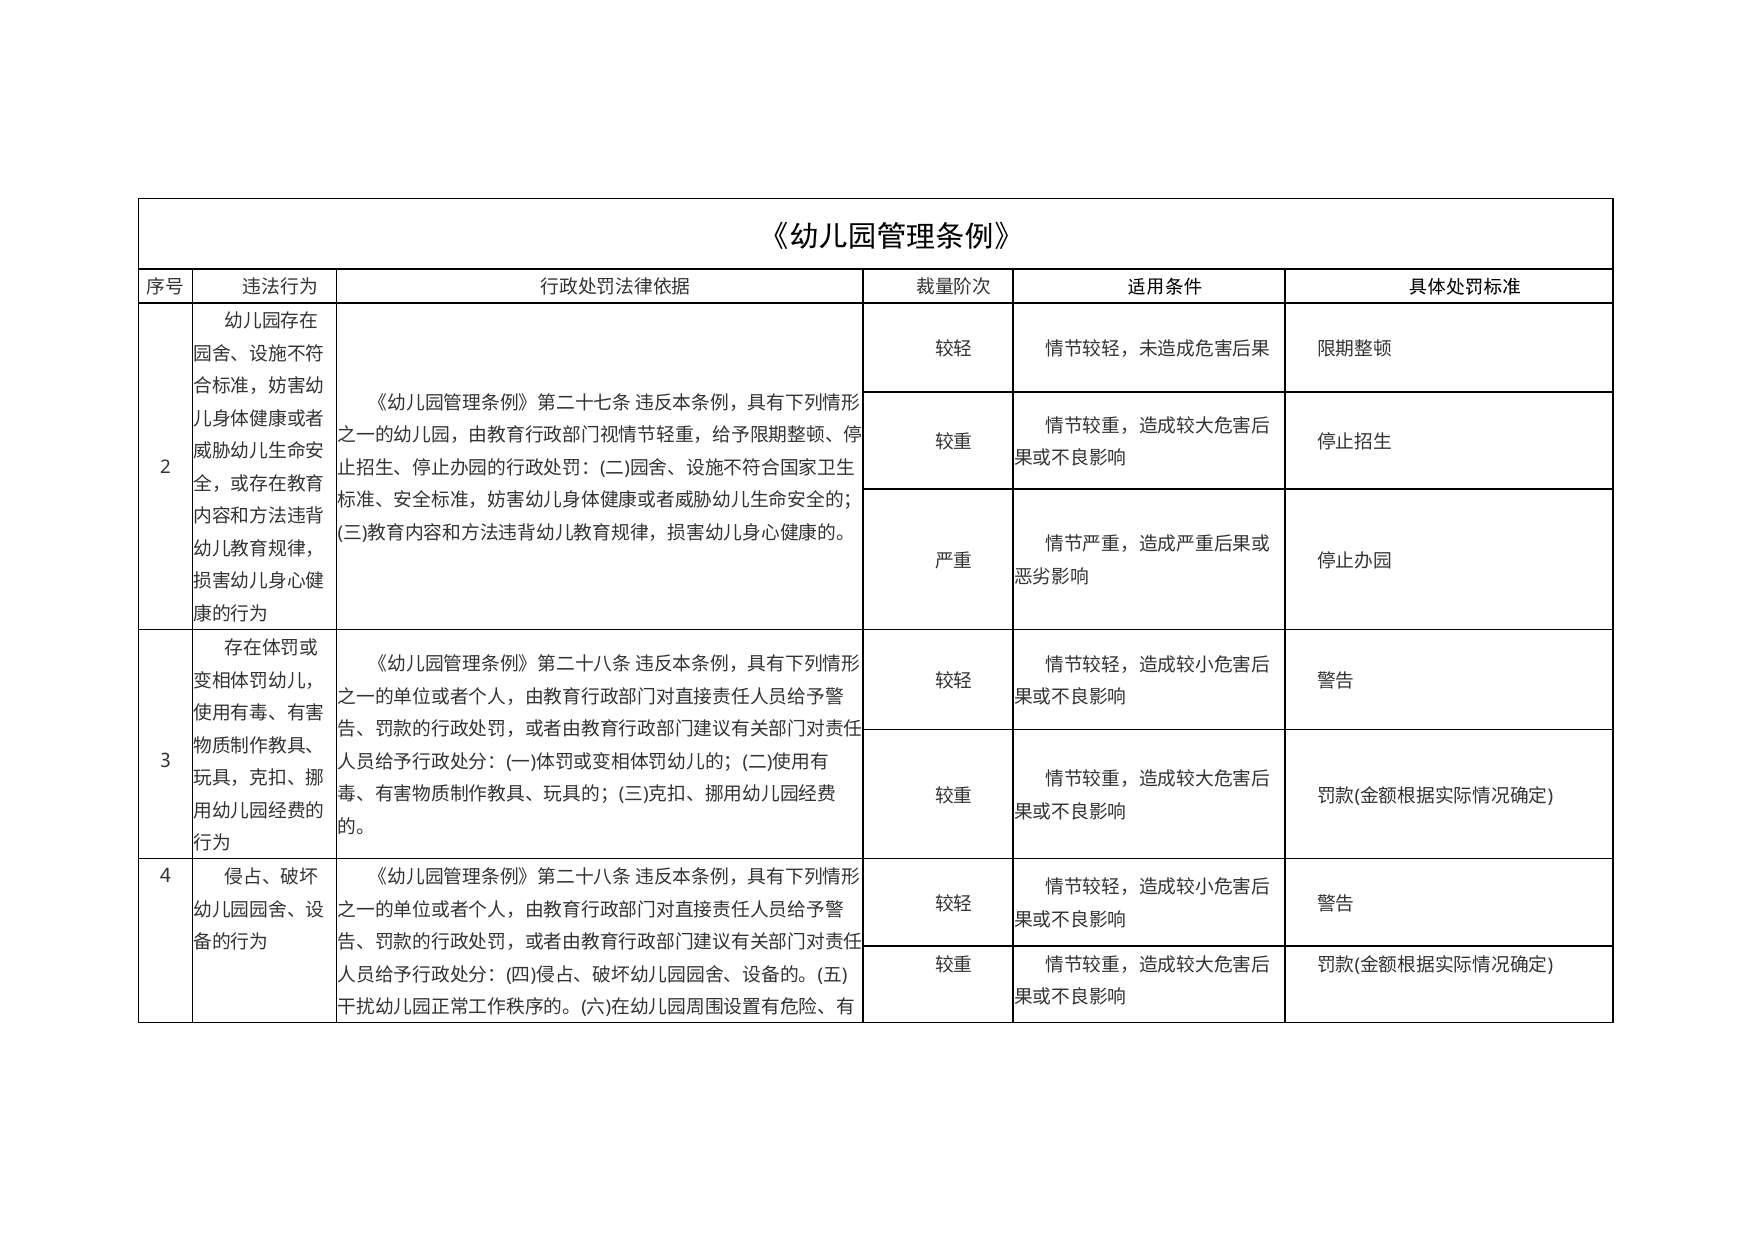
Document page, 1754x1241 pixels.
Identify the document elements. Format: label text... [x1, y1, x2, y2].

table_cell 裁量阶次 [864, 270, 1012, 302]
table_cell 具体处罚标准 [1286, 270, 1612, 302]
table_cell 幼儿园存在园舍、设施不符合标准，妨害幼儿身体健康或者威胁幼儿生命安全，或存在教育内容和方法违背幼儿教育规律，损害幼儿身心健康的行为 [193, 304, 336, 628]
table_cell 情节较轻，造成较小危害后果或不良影响 [1014, 859, 1284, 945]
table_cell 适用条件 [1014, 270, 1284, 302]
table_cell 警告 [1286, 859, 1612, 945]
table_cell 情节较重，造成较大危害后果或不良影响 [1014, 393, 1284, 488]
table_cell 警告 [1286, 630, 1612, 728]
table_cell 存在体罚或变相体罚幼儿，使用有毒、有害物质制作教具、玩具，克扣、挪用幼儿园经费的行为 [193, 630, 336, 858]
table_cell 罚款(金额根据实际情况确定) [1286, 730, 1612, 858]
table_cell 情节较重，造成较大危害后果或不良影响 [1014, 730, 1284, 858]
table_cell 限期整顿 [1286, 304, 1612, 391]
table_cell 情节严重，造成严重后果或恶劣影响 [1014, 490, 1284, 628]
table_cell 《幼儿园管理条例》第二十八条 违反本条例，具有下列情形之一的单位或者个人，由教育行政部门对直接责任人员给予警告、罚款的行政处罚，或者由教育行政部门建议有关部门对责任人员给予行政处分：(一)体罚或变相体罚幼儿的；(二)使用有毒、有害物质制作教具、玩具的；(三)克扣、挪用幼儿园经费的。 [337, 630, 862, 858]
table_cell 较轻 [864, 630, 1012, 728]
table_cell 情节较重，造成较大危害后果或不良影响 [1014, 947, 1284, 1022]
table_cell 严重 [864, 490, 1012, 628]
table_cell 停止办园 [1286, 490, 1612, 628]
table_cell 《幼儿园管理条例》第二十七条 违反本条例，具有下列情形之一的幼儿园，由教育行政部门视情节轻重，给予限期整顿、停止招生、停止办园的行政处罚：(二)园舍、设施不符合国家卫生标准、安全标准，妨害幼儿身体健康或者威胁幼儿生命安全的；(三)教育内容和方法违背幼儿教育规律，损害幼儿身心健康的。 [337, 304, 862, 628]
table_cell 较轻 [864, 859, 1012, 945]
table_cell 3 [139, 630, 192, 858]
table_cell 停止招生 [1286, 393, 1612, 488]
table_cell 4 [139, 859, 192, 1022]
table_cell 较重 [864, 730, 1012, 858]
table_header 《幼儿园管理条例》 [139, 199, 1612, 268]
table_cell 较重 [864, 947, 1012, 1022]
table_cell 违法行为 [193, 270, 336, 302]
table_cell 序号 [139, 270, 192, 302]
table_cell 侵占、破坏幼儿园园舍、设备的行为 [193, 859, 336, 1022]
table_cell 2 [139, 304, 192, 628]
table_cell 情节较轻，造成较小危害后果或不良影响 [1014, 630, 1284, 728]
table_cell 较重 [864, 393, 1012, 488]
table_cell 罚款(金额根据实际情况确定) [1286, 947, 1612, 1022]
table_cell 较轻 [864, 304, 1012, 391]
table_cell 情节较轻，未造成危害后果 [1014, 304, 1284, 391]
table_cell 行政处罚法律依据 [337, 270, 862, 302]
table_cell 《幼儿园管理条例》第二十八条 违反本条例，具有下列情形之一的单位或者个人，由教育行政部门对直接责任人员给予警告、罚款的行政处罚，或者由教育行政部门建议有关部门对责任人员给予行政处分：(四)侵占、破坏幼儿园园舍、设备的。(五)干扰幼儿园正常工作秩序的。(六)在幼儿园周围设置有危险、有污染或者影响幼儿园采光的建设和设施的。 [337, 859, 862, 1022]
